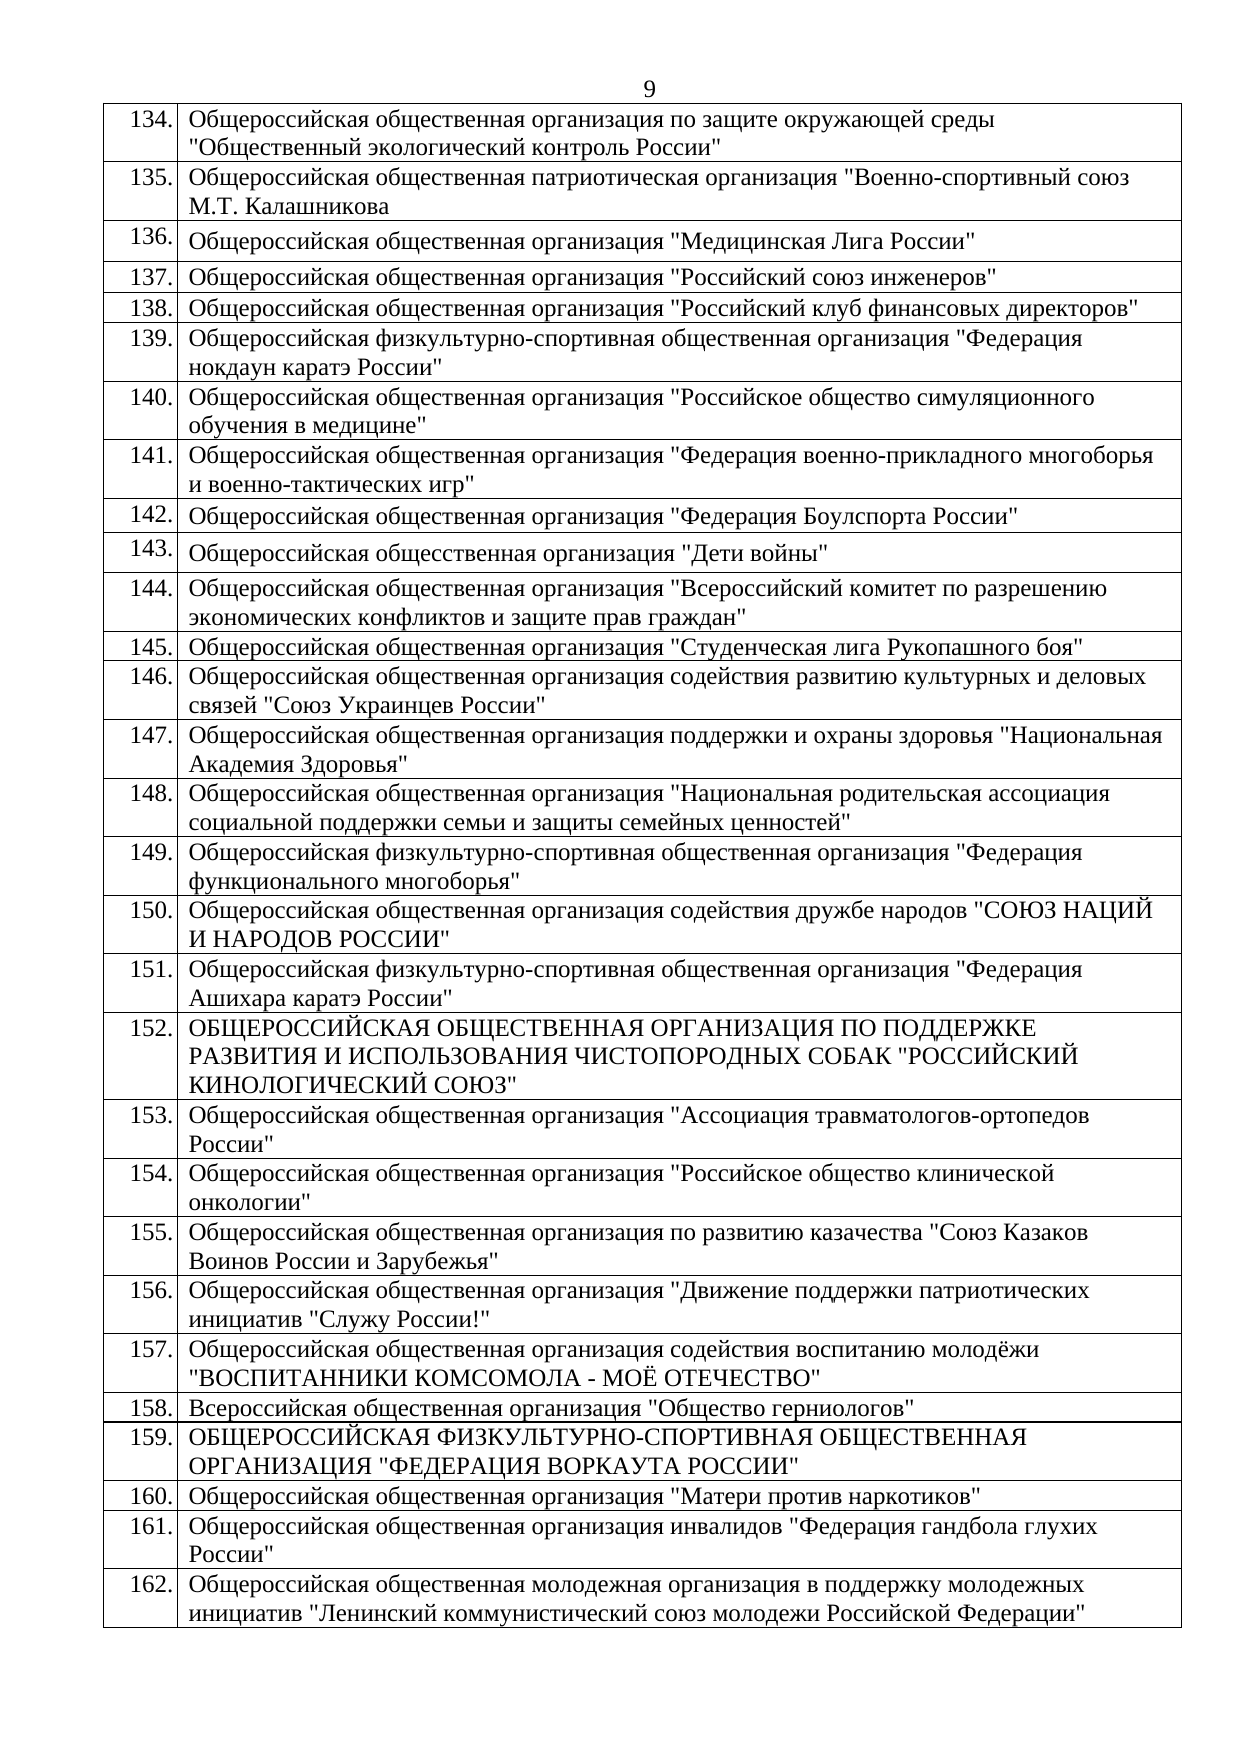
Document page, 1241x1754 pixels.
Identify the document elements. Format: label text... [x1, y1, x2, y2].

table_cell [104, 104, 177, 161]
table_cell [104, 1276, 177, 1333]
table_cell [104, 632, 177, 660]
table_cell Общероссийская общественная организация по развитию казачества "Союз Казаков Воинов России и Зарубежья" [178, 1217, 1181, 1274]
table_cell [104, 896, 177, 953]
table_cell Общероссийская общественная организация "Медицинская Лига России" [178, 221, 1181, 261]
table_cell ОБЩЕРОССИЙСКАЯ ОБЩЕСТВЕННАЯ ОРГАНИЗАЦИЯ ПО ПОДДЕРЖКЕ РАЗВИТИЯ И ИСПОЛЬЗОВАНИЯ ЧИСТОПОРОДНЫХ СОБАК "РОССИЙСКИЙ КИНОЛОГИЧЕСКИЙ СОЮЗ" [178, 1013, 1181, 1099]
table_cell Общероссийская общественная организация "Ассоциация травматологов-ортопедов России" [178, 1100, 1181, 1157]
table_cell [104, 440, 177, 498]
table_cell Общероссийская общественная организация поддержки и охраны здоровья "Национальная Академия Здоровья" [178, 720, 1181, 777]
table_cell [104, 533, 177, 572]
table_cell Общероссийская общественная организация "Российское общество клинической онкологии" [178, 1159, 1181, 1216]
table_cell [104, 262, 177, 292]
table_cell [104, 1159, 177, 1216]
table_cell [104, 293, 177, 322]
table_cell Всероссийская общественная организация "Общество герниологов" [178, 1393, 1181, 1421]
table_cell Общероссийская общественная организация содействия развитию культурных и деловых связей "Союз Украинцев России" [178, 661, 1181, 719]
table_cell [104, 837, 177, 894]
table_cell Общероссийская общественная организация "Движение поддержки патриотических инициатив "Служу России!" [178, 1276, 1181, 1333]
table_cell [104, 573, 177, 631]
table_cell [104, 1217, 177, 1274]
table_cell [104, 1511, 177, 1568]
table_cell [104, 954, 177, 1012]
table_cell [104, 1569, 177, 1627]
table_cell [104, 661, 177, 719]
table_cell [104, 779, 177, 836]
table_cell [104, 162, 177, 220]
table_cell Общероссийская общесственная организация "Дети войны" [178, 533, 1181, 572]
table_cell [104, 1423, 177, 1480]
table_cell Общероссийская общественная молодежная организация в поддержку молодежных инициатив "Ленинский коммунистический союз молодежи Российской Федерации" [178, 1569, 1181, 1627]
table_cell [104, 1334, 177, 1392]
table_cell Общероссийская общественная организация "Российское общество симуляционного обучения в медицине" [178, 382, 1181, 439]
table_cell Общероссийская общественная патриотическая организация "Военно-спортивный союз М.Т. Калашникова [178, 162, 1181, 220]
table_cell Общероссийская общественная организация "Национальная родительская ассоциация социальной поддержки семьи и защиты семейных ценностей" [178, 779, 1181, 836]
table_cell Общероссийская общественная организация по защите окружающей среды "Общественный экологический контроль России" [178, 104, 1181, 161]
table_cell Общероссийская общественная организация "Матери против наркотиков" [178, 1481, 1181, 1510]
table_cell Общероссийская общественная организация "Российский союз инженеров" [178, 262, 1181, 292]
table_cell Общероссийская общественная организация содействия дружбе народов "СОЮЗ НАЦИЙ И НАРОДОВ РОССИИ" [178, 896, 1181, 953]
table_cell [104, 1393, 177, 1421]
table_cell [104, 1013, 177, 1099]
table_cell [104, 323, 177, 381]
table_cell Общероссийская общественная организация инвалидов "Федерация гандбола глухих России" [178, 1511, 1181, 1568]
table_cell Общероссийская общественная организация содействия воспитанию молодёжи "ВОСПИТАННИКИ КОМСОМОЛА - МОЁ ОТЕЧЕСТВО" [178, 1334, 1181, 1392]
table_cell [104, 720, 177, 777]
table_cell Общероссийская общественная организация "Всероссийский комитет по разрешению экономических конфликтов и защите прав граждан" [178, 573, 1181, 631]
table_cell [104, 1100, 177, 1157]
table_cell [104, 382, 177, 439]
table_cell Общероссийская общественная организация "Федерация Боулспорта России" [178, 499, 1181, 532]
table_cell Общероссийская физкультурно-спортивная общественная организация "Федерация функционального многоборья" [178, 837, 1181, 894]
table_cell ОБЩЕРОССИЙСКАЯ ФИЗКУЛЬТУРНО-СПОРТИВНАЯ ОБЩЕСТВЕННАЯ ОРГАНИЗАЦИЯ "ФЕДЕРАЦИЯ ВОРКАУТА РОССИИ" [178, 1423, 1181, 1480]
table_cell [104, 221, 177, 261]
table_cell Общероссийская физкультурно-спортивная общественная организация "Федерация нокдаун каратэ России" [178, 323, 1181, 381]
table_cell [104, 499, 177, 532]
table_cell Общероссийская общественная организация "Российский клуб финансовых директоров" [178, 293, 1181, 322]
table_cell [104, 1481, 177, 1510]
table_cell Общероссийская физкультурно-спортивная общественная организация "Федерация Ашихара каратэ России" [178, 954, 1181, 1012]
table_cell Общероссийская общественная организация "Федерация военно-прикладного многоборья и военно-тактических игр" [178, 440, 1181, 498]
table_cell Общероссийская общественная организация "Студенческая лига Рукопашного боя" [178, 632, 1181, 660]
